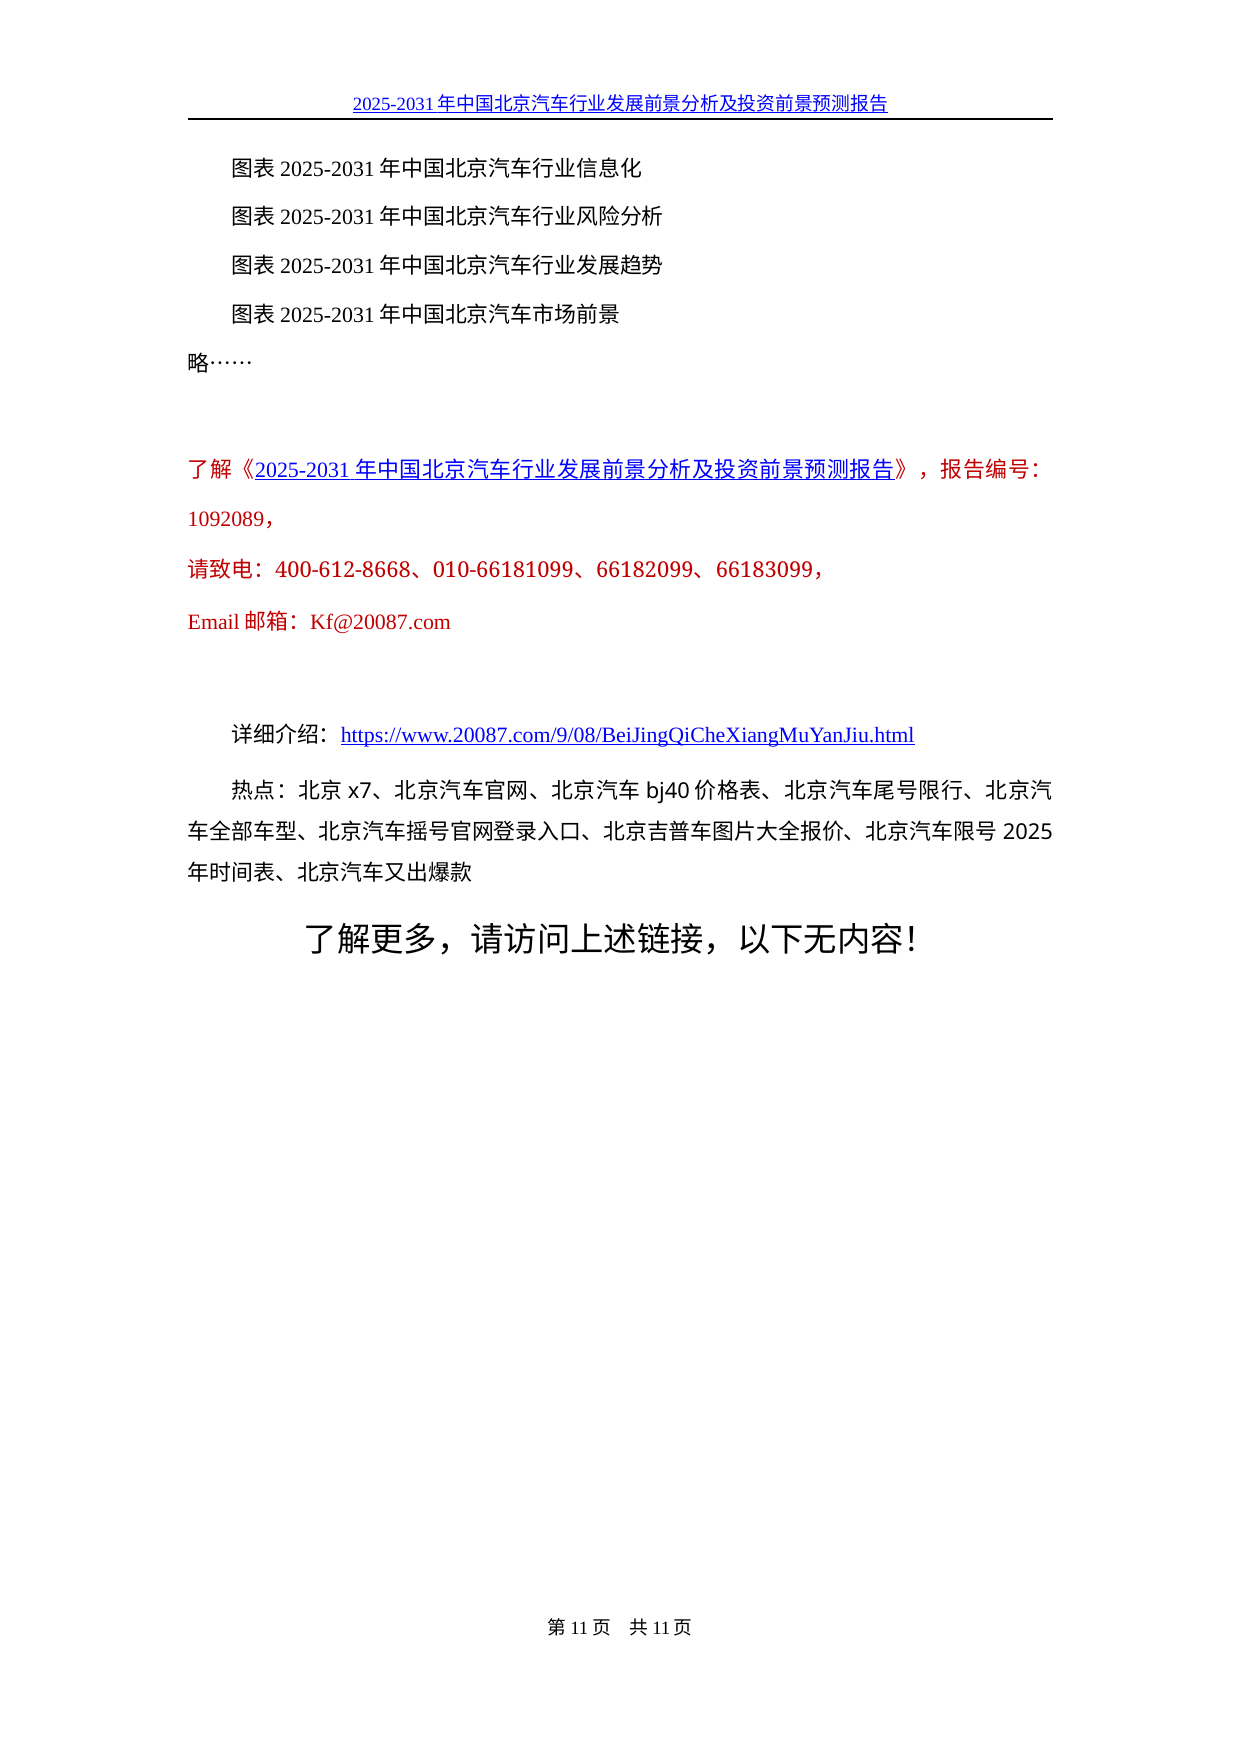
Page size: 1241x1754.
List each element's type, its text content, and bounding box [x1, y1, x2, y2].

text 详细介绍：https://www.20087.com/9/08/BeiJingQiCheXiangMuYanJiu.html [187, 716, 1053, 749]
text 请致电：400-612-8668、010-66181099、66182099、66183099， [187, 552, 1053, 584]
text 了解《2025-2031年中国北京汽车行业发展前景分析及投资前景预测报告》，报告编号：1092089， [187, 452, 1053, 533]
text Email邮箱：Kf@20087.com [187, 603, 1053, 636]
title 了解更多，请访问上述链接，以下无内容！ [187, 904, 1053, 969]
text 热点：北京x7、北京汽车官网、北京汽车bj40价格表、北京汽车尾号限行、北京汽车全部车型、北京汽车摇号官网登录入口、北京吉普车图片大全报价、北京汽车限号2025年时间表、北京汽车又出爆款 [187, 773, 1053, 887]
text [187, 150, 1053, 378]
